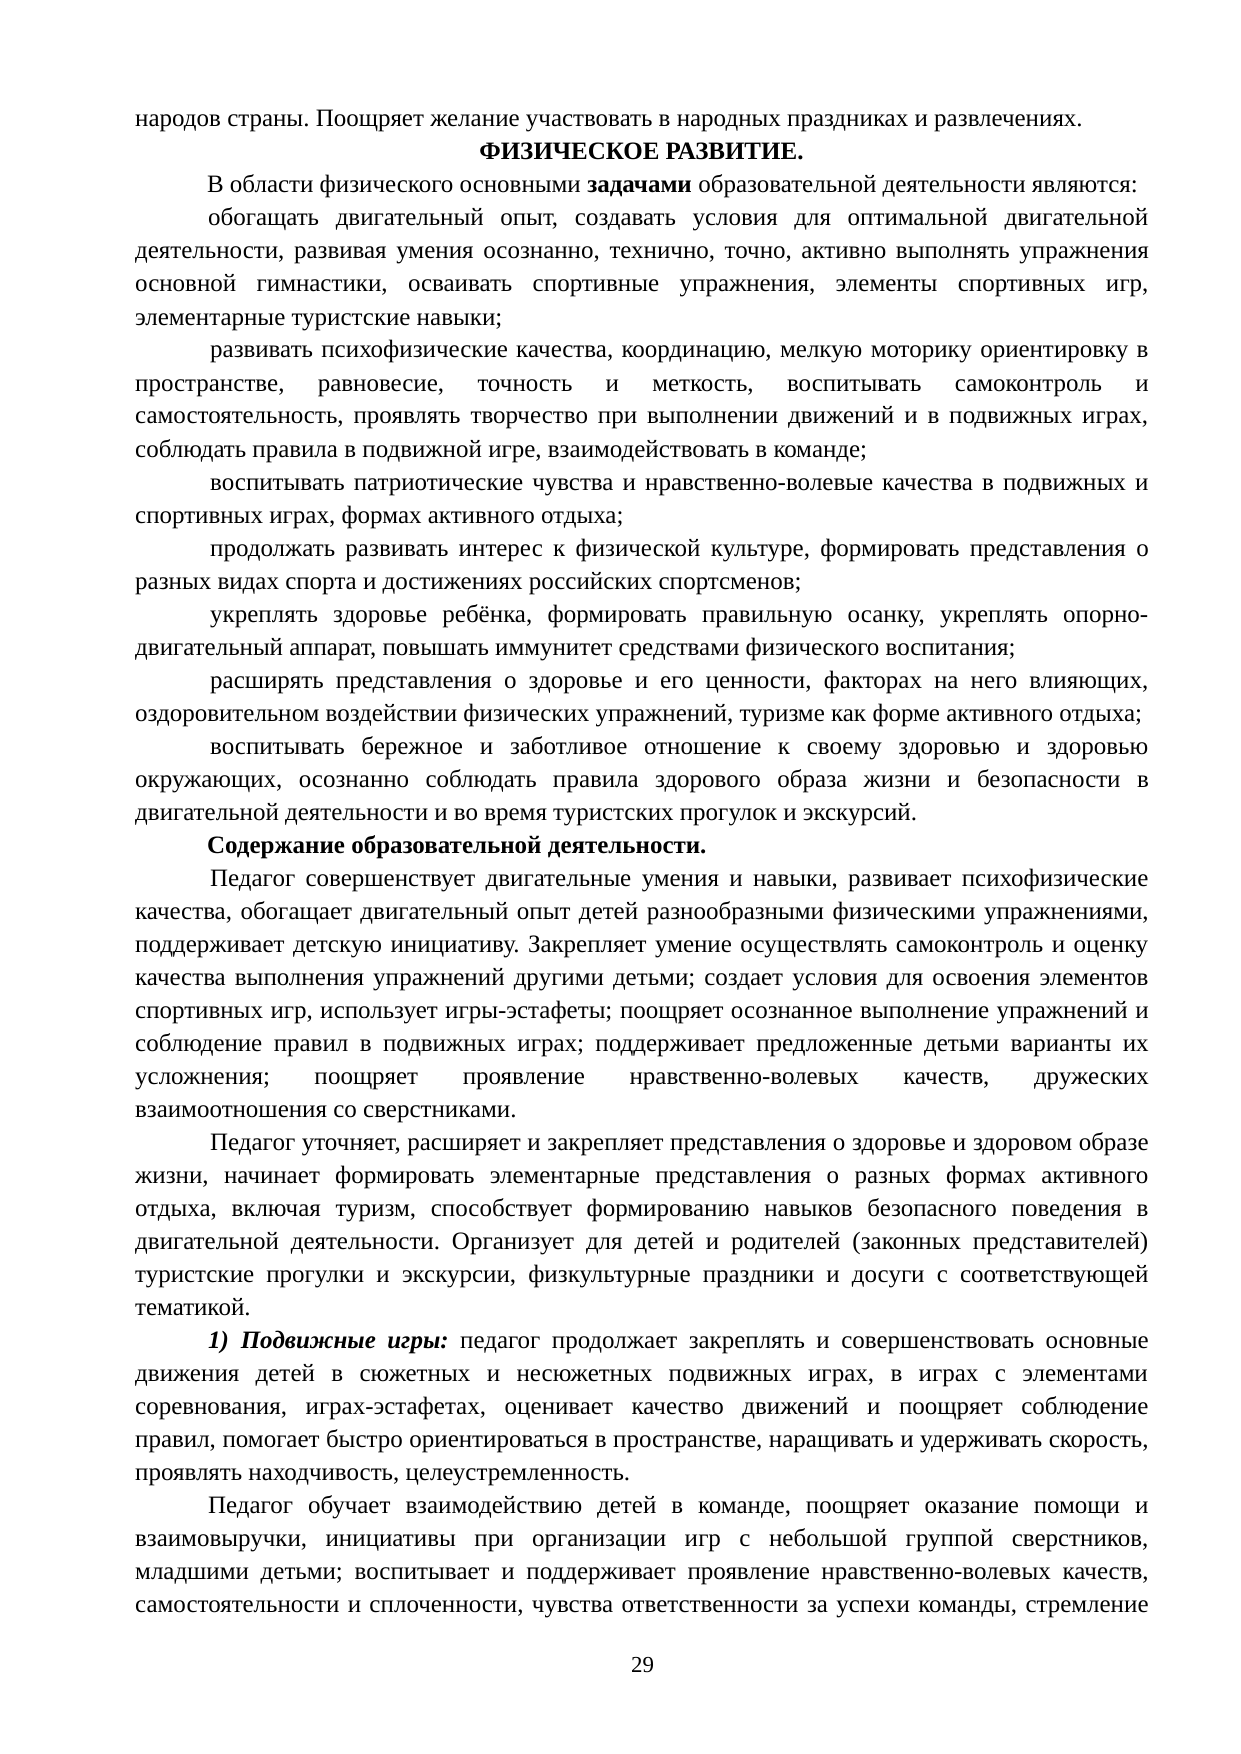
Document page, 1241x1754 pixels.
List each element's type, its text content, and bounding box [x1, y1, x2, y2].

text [135, 1490, 1149, 1618]
text Содержание образовательной деятельности. [133, 830, 1152, 859]
text обогащать двигательный опыт, создавать условия для оптимальной двигательной деятельности, развивая умения осознанно, технично, точно, активно выполнять упражнения основной гимнастики, осваивать спортивные упражнения, элементы спортивных игр, элементарные туристские навыки; [135, 202, 1149, 330]
text развивать психофизические качества, координацию, мелкую моторику ориентировку в пространстве, равновесие, точность и меткость, воспитывать самоконтроль и самостоятельность, проявлять творчество при выполнении движений и в подвижных играх, соблюдать правила в подвижной игре, взаимодействовать в команде; [135, 334, 1149, 462]
text расширять представления о здоровье и его ценности, факторах на него влияющих, оздоровительном воздействии физических упражнений, туризме как форме активного отдыха; [135, 665, 1149, 727]
text ФИЗИЧЕСКОЕ РАЗВИТИЕ. [133, 136, 1149, 165]
text воспитывать патриотические чувства и нравственно-волевые качества в подвижных и спортивных играх, формах активного отдыха; [135, 467, 1149, 528]
list Подвижные игры: педагог продолжает закреплять и совершенствовать основные движения детей в сюжетных и несюжетных подвижных играх, в играх с элементами соревнования, играх-эстафетах, оценивает качество движений и поощряет соблюдение правил, помогает быстро ориентироваться в пространстве, наращивать и удерживать скорость, проявлять находчивость, целеустремленность. [135, 1325, 1149, 1486]
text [135, 103, 1149, 132]
text воспитывать бережное и заботливое отношение к своему здоровью и здоровью окружающих, осознанно соблюдать правила здорового образа жизни и безопасности в двигательной деятельности и во время туристских прогулок и экскурсий. [135, 731, 1149, 826]
text В области физического основными задачами образовательной деятельности являются: [133, 169, 1149, 198]
text Педагог совершенствует двигательные умения и навыки, развивает психофизические качества, обогащает двигательный опыт детей разнообразными физическими упражнениями, поддерживает детскую инициативу. Закрепляет умение осуществлять самоконтроль и оценку качества выполнения упражнений другими детьми; создает условия для освоения элементов спортивных игр, использует игры-эстафеты; поощряет осознанное выполнение упражнений и соблюдение правил в подвижных играх; поддерживает предложенные детьми варианты их усложнения; поощряет проявление нравственно-волевых качеств, дружеских взаимоотношения со сверстниками. [135, 863, 1149, 1123]
text укреплять здоровье ребёнка, формировать правильную осанку, укреплять опорно-двигательный аппарат, повышать иммунитет средствами физического воспитания; [135, 599, 1149, 661]
text Педагог уточняет, расширяет и закрепляет представления о здоровье и здоровом образе жизни, начинает формировать элементарные представления о разных формах активного отдыха, включая туризм, способствует формированию навыков безопасного поведения в двигательной деятельности. Организует для детей и родителей (законных представителей) туристские прогулки и экскурсии, физкультурные праздники и досуги с соответствующей тематикой. [135, 1127, 1149, 1321]
text продолжать развивать интерес к физической культуре, формировать представления о разных видах спорта и достижениях российских спортсменов; [135, 533, 1149, 594]
